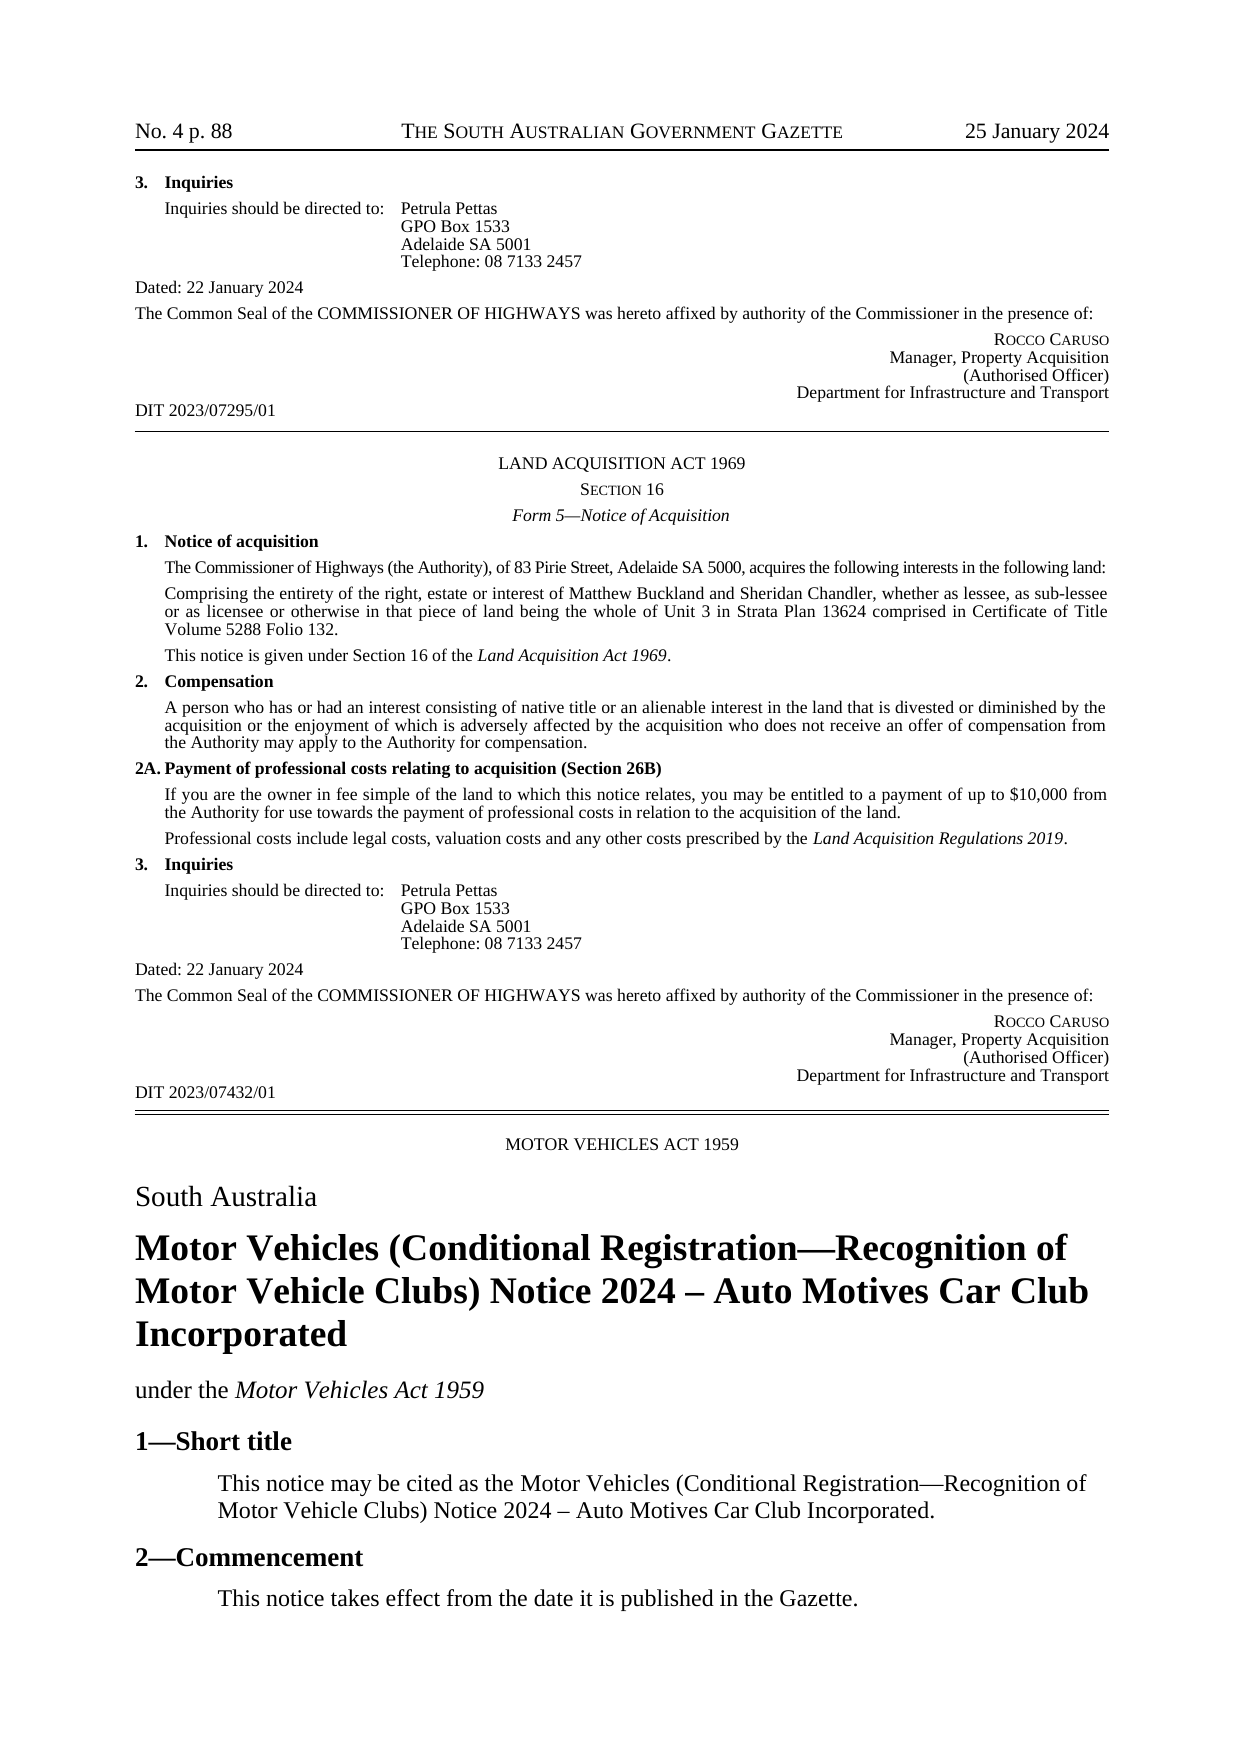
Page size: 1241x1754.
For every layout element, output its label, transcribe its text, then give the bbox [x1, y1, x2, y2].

title Land Acquisition Act 1969 [135, 455, 1109, 473]
text Dated: 22 January 2024 [135, 962, 1109, 979]
text (Authorised Officer) [135, 1049, 1109, 1067]
text 1—Short title [135, 1425, 1109, 1456]
text 2—Commencement [135, 1541, 1109, 1572]
text DIT 2023/07295/01 [135, 402, 1109, 420]
text South Australia [135, 1179, 1109, 1213]
text Professional costs include legal costs, valuation costs and any other costs prescribed by the Land Acquisition Regulations 2019. [164, 830, 1109, 848]
text Manager, Property Acquisition [135, 349, 1109, 367]
text Rocco Caruso [135, 332, 1109, 349]
text The Common Seal of the COMMISSIONER OF HIGHWAYS was hereto affixed by authority of the Commissioner in the presence of: [135, 988, 1109, 1005]
text Adelaide SA 5001 [401, 918, 1109, 936]
text Telephone: 08 7133 2457 [401, 253, 1109, 271]
text This notice takes effect from the date it is published in the Gazette. [217, 1584, 1109, 1612]
title Section 16 [135, 481, 1109, 499]
text Dated: 22 January 2024 [135, 279, 1109, 297]
text 2A. Payment of professional costs relating to acquisition (Section 26B) [135, 761, 1109, 778]
text If you are the owner in fee simple of the land to which this notice relates, you may be entitled to a payment of up to $10,000 from the Authority for use towards the payment of professional costs in relation to the acquisition of the land. [164, 787, 1109, 822]
text 2. Compensation [135, 673, 1109, 691]
text The Common Seal of the COMMISSIONER OF HIGHWAYS was hereto affixed by authority of the Commissioner in the presence of: [135, 306, 1109, 323]
text A person who has or had an interest consisting of native title or an alienable interest in the land that is divested or diminished by the acquisition or the enjoyment of which is adversely affected by the acquisition who does not receive an offer of compensation from the Authority may apply to the Authority for compensation. [164, 699, 1109, 752]
text GPO Box 1533 [401, 900, 1109, 918]
text Department for Infrastructure and Transport [135, 385, 1109, 402]
text This notice is given under Section 16 of the Land Acquisition Act 1969. [164, 647, 1109, 665]
title Form 5—Notice of Acquisition [135, 507, 1109, 525]
text Inquiries should be directed to: Petrula Pettas [164, 882, 1109, 900]
text 1. Notice of acquisition [135, 533, 1109, 551]
text Department for Infrastructure and Transport [135, 1067, 1109, 1084]
text This notice may be cited as the Motor Vehicles (Conditional Registration—Recognition of Motor Vehicle Clubs) Notice 2024 – Auto Motives Car Club Incorporated. [217, 1469, 1109, 1524]
text 3. Inquiries [135, 174, 1109, 192]
text Motor Vehicles (Conditional Registration—Recognition of Motor Vehicle Clubs) Notice 2024 – Auto Motives Car Club Incorporated [135, 1225, 1109, 1355]
text (Authorised Officer) [135, 367, 1109, 385]
text Inquiries should be directed to: Petrula Pettas [164, 200, 1109, 218]
text GPO Box 1533 [401, 218, 1109, 236]
text 3. Inquiries [135, 856, 1109, 874]
text Telephone: 08 7133 2457 [401, 936, 1109, 953]
text DIT 2023/07432/01 [135, 1084, 1109, 1102]
text under the Motor Vehicles Act 1959 [135, 1376, 1109, 1404]
text The Commissioner of Highways (the Authority), of 83 Pirie Street, Adelaide SA 5000, acquires the following interests in the following land: [164, 559, 1109, 577]
text Comprising the entirety of the right, estate or interest of Matthew Buckland and Sheridan Chandler, whether as lessee, as sub-lessee or as licensee or otherwise in that piece of land being the whole of Unit 3 in Strata Plan 13624 comprised in Certificate of Title Volume 5288 Folio 132. [164, 586, 1109, 639]
text Rocco Caruso [135, 1014, 1109, 1031]
subtitle Motor Vehicles Act 1959 [135, 1137, 1109, 1154]
text Manager, Property Acquisition [135, 1031, 1109, 1049]
text Adelaide SA 5001 [401, 236, 1109, 253]
